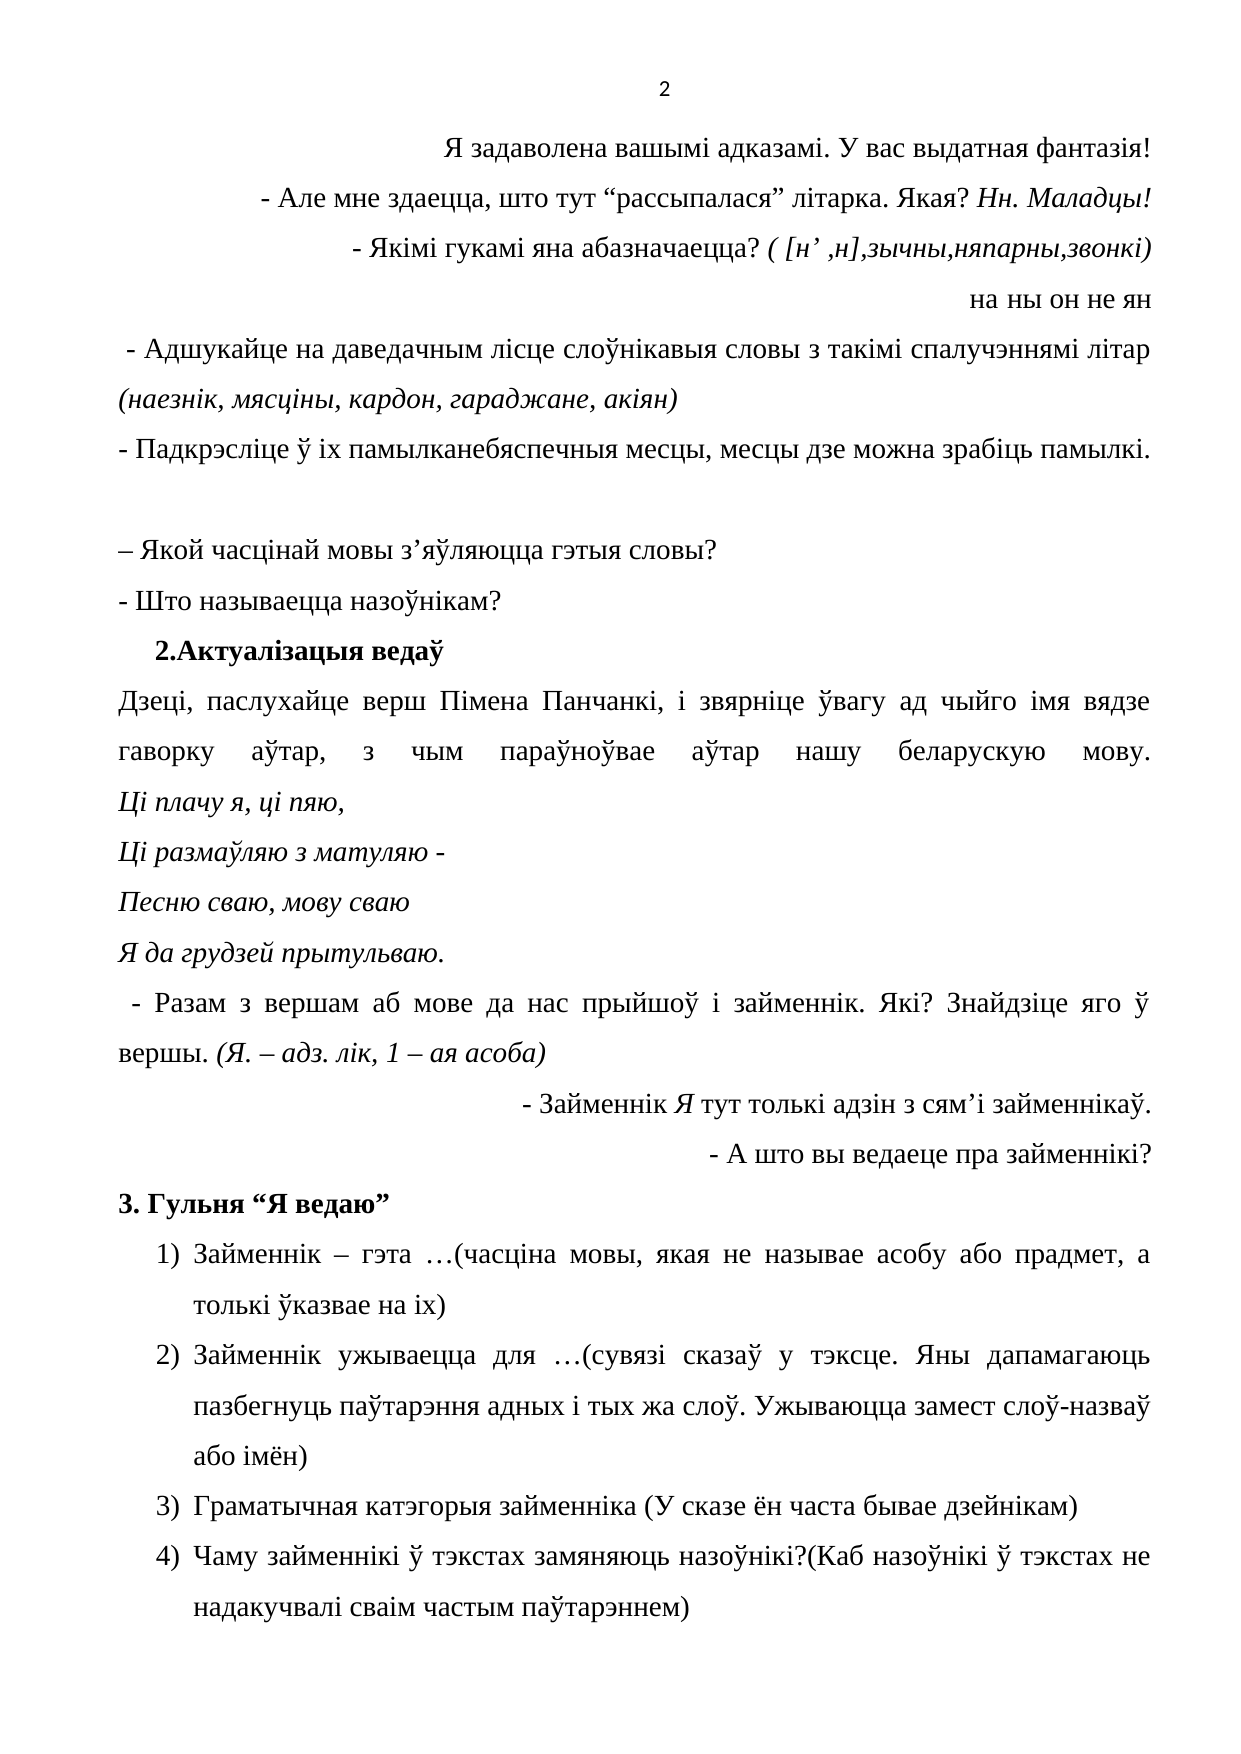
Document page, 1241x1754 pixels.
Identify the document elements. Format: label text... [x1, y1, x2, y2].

text Дзеці, паслухайце верш Пімена Панчанкі, і звярніце ўвагу ад чыйго імя вядзе гаворку аўтар, з чым параўноўвае аўтар нашу беларускую мову. Ці плачу я, ці пяю, Ці размаўляю з матуляю - Песню сваю, мову сваю Я да грудзей прытульваю. - Разам з вершам аб мове да нас прыйшоў і займеннік. Які? Знайдзіце яго ў вершы. (Я. – адз. лік, 1 – ая асоба) - Займеннік Я тут толькі адзін з сям’і займеннікаў. - А што вы ведаеце пра займеннікі? 3. Гульня “Я ведаю” [118, 683, 1152, 1220]
list Займеннік – гэта …(часціна мовы, якая не называе асобу або прадмет, а толькі ўказвае на іх) [156, 1237, 1152, 1321]
list Займеннік ужываецца для …(сувязі сказаў у тэксце. Яны дапамагаюць пазбегнуць паўтарэння адных і тых жа слоў. Ужываюцца замест слоў-назваў або імён) [156, 1337, 1152, 1471]
list Чаму займеннікі ў тэкстах замяняюць назоўнікі?(Каб назоўнікі ў тэкстах не надакучвалі сваім частым паўтарэннем) [156, 1538, 1152, 1622]
list Граматычная катэгорыя займенніка (У сказе ён часта бывае дзейнікам) [156, 1488, 1152, 1522]
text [118, 130, 1152, 616]
text 2.Актуалізацыя ведаў [118, 633, 1152, 666]
